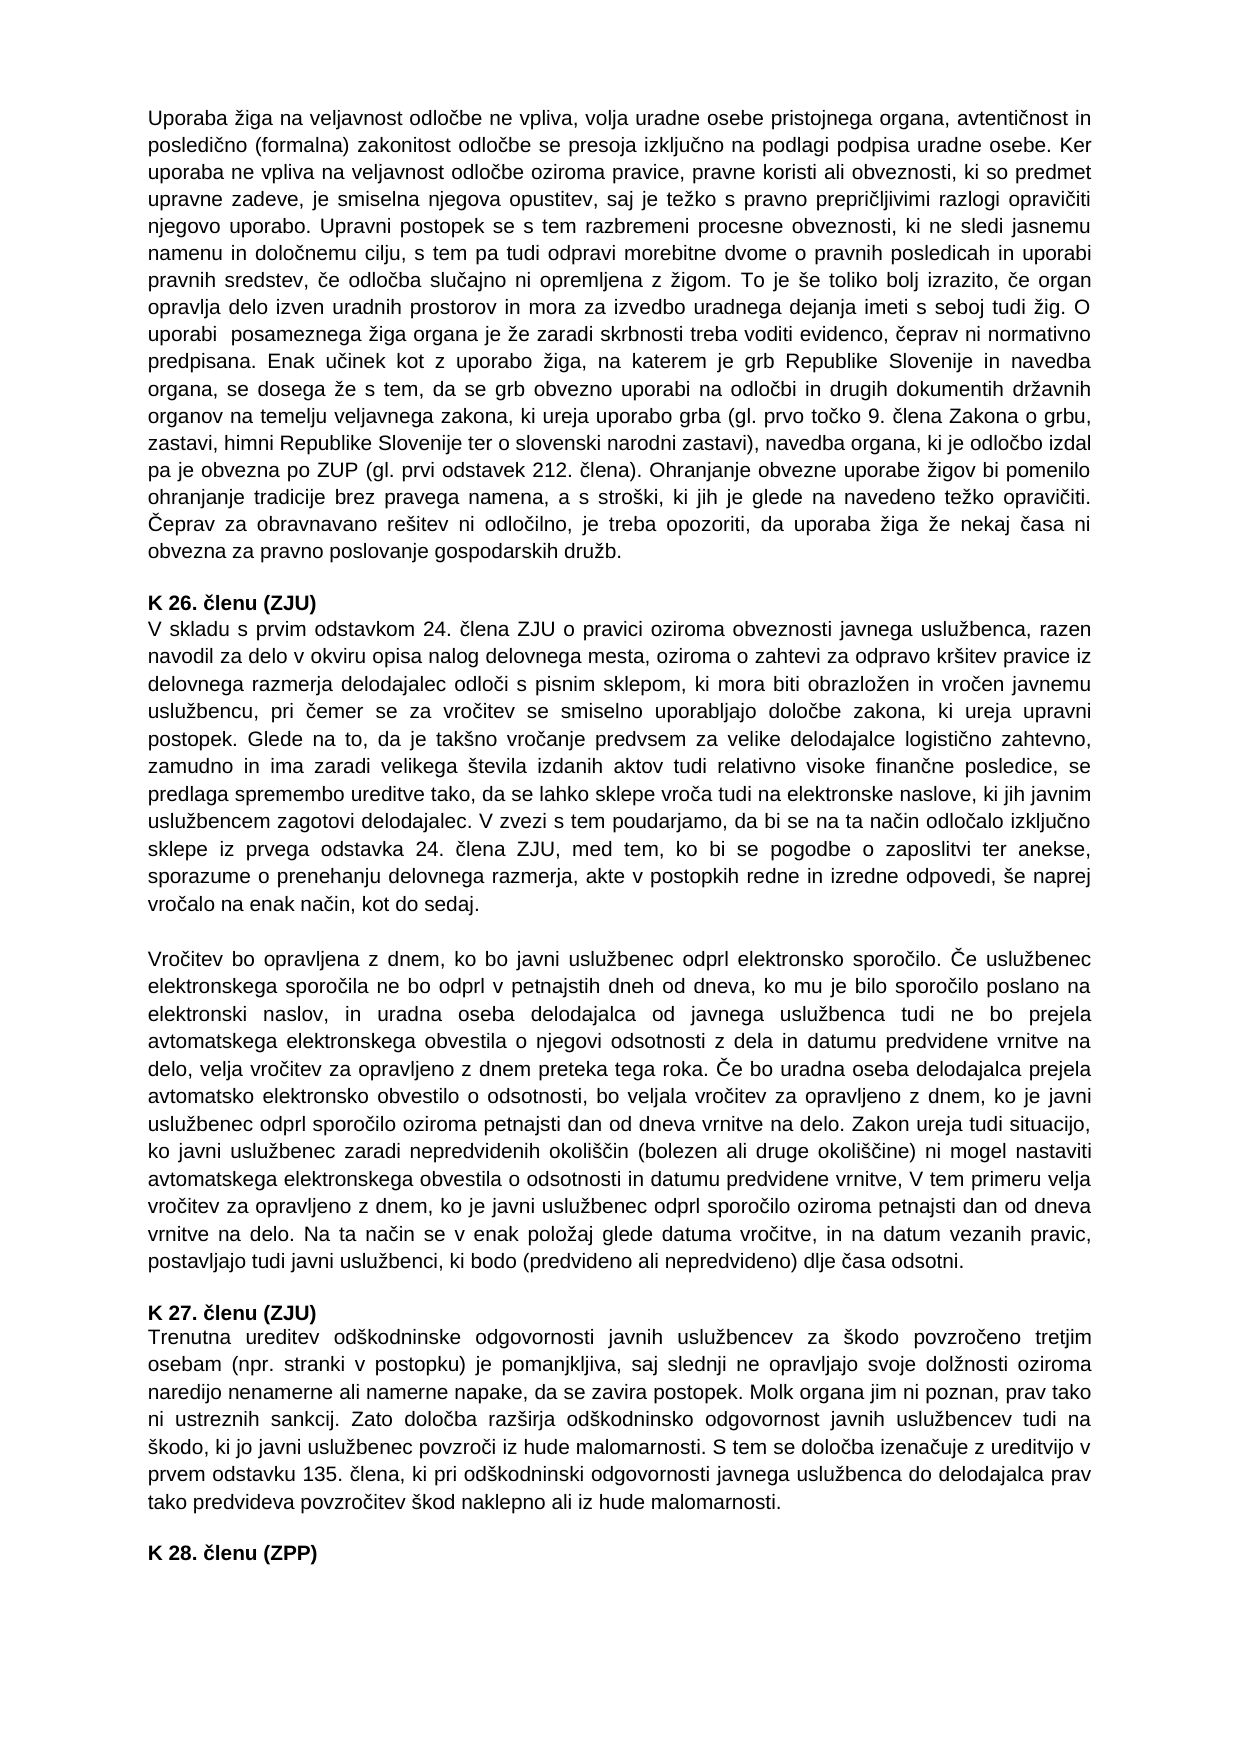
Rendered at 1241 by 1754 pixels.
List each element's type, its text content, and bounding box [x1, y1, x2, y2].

text Uporaba žiga na veljavnost odločbe ne vpliva, volja uradne osebe pristojnega organa, avtentičnost in posledično (formalna) zakonitost odločbe se presoja izključno na podlagi podpisa uradne osebe. Ker uporaba ne vpliva na veljavnost odločbe oziroma pravice, pravne koristi ali obveznosti, ki so predmet upravne zadeve, je smiselna njegova opustitev, saj je težko s pravno prepričljivimi razlogi opravičiti njegovo uporabo. Upravni postopek se s tem razbremeni procesne obveznosti, ki ne sledi jasnemu namenu in določnemu cilju, s tem pa tudi odpravi morebitne dvome o pravnih posledicah in uporabi pravnih sredstev, če odločba slučajno ni opremljena z žigom. To je še toliko bolj izrazito, če organ opravlja delo izven uradnih prostorov in mora za izvedbo uradnega dejanja imeti s seboj tudi žig. O uporabi posameznega žiga organa je že zaradi skrbnosti treba voditi evidenco, čeprav ni normativno predpisana. Enak učinek kot z uporabo žiga, na katerem je grb Republike Slovenije in navedba organa, se dosega že s tem, da se grb obvezno uporabi na odločbi in drugih dokumentih državnih organov na temelju veljavnega zakona, ki ureja uporabo grba (gl. prvo točko 9. člena Zakona o grbu, zastavi, himni Republike Slovenije ter o slovenski narodni zastavi), navedba organa, ki je odločbo izdal pa je obvezna po ZUP (gl. prvi odstavek 212. člena). Ohranjanje obvezne uporabe žigov bi pomenilo ohranjanje tradicije brez pravega namena, a s stroški, ki jih je glede na navedeno težko opravičiti. Čeprav za obravnavano rešitev ni odločilno, je treba opozoriti, da uporaba žiga že nekaj časa ni obvezna za pravno poslovanje gospodarskih družb. [148, 103, 1093, 564]
text Trenutna ureditev odškodninske odgovornosti javnih uslužbencev za škodo povzročeno tretjim osebam (npr. stranki v postopku) je pomanjkljiva, saj slednji ne opravljajo svoje dolžnosti oziroma naredijo nenamerne ali namerne napake, da se zavira postopek. Molk organa jim ni poznan, prav tako ni ustreznih sankcij. Zato določba razširja odškodninsko odgovornost javnih uslužbencev tudi na škodo, ki jo javni uslužbenec povzroči iz hude malomarnosti. S tem se določba izenačuje z ureditvijo v prvem odstavku 135. člena, ki pri odškodninski odgovornosti javnega uslužbenca do delodajalca prav tako predvideva povzročitev škod naklepno ali iz hude malomarnosti. [148, 1325, 1093, 1514]
list členu (ZJU) [148, 1301, 1093, 1325]
text Vročitev bo opravljena z dnem, ko bo javni uslužbenec odprl elektronsko sporočilo. Če uslužbenec elektronskega sporočila ne bo odprl v petnajstih dneh od dneva, ko mu je bilo sporočilo poslano na elektronski naslov, in uradna oseba delodajalca od javnega uslužbenca tudi ne bo prejela avtomatskega elektronskega obvestila o njegovi odsotnosti z dela in datumu predvidene vrnitve na delo, velja vročitev za opravljeno z dnem preteka tega roka. Če bo uradna oseba delodajalca prejela avtomatsko elektronsko obvestilo o odsotnosti, bo veljala vročitev za opravljeno z dnem, ko je javni uslužbenec odprl sporočilo oziroma petnajsti dan od dneva vrnitve na delo. Zakon ureja tudi situacijo, ko javni uslužbenec zaradi nepredvidenih okoliščin (bolezen ali druge okoliščine) ni mogel nastaviti avtomatskega elektronskega obvestila o odsotnosti in datumu predvidene vrnitve, V tem primeru velja vročitev za opravljeno z dnem, ko je javni uslužbenec odprl sporočilo oziroma petnajsti dan od dneva vrnitve na delo. Na ta način se v enak položaj glede datuma vročitve, in na datum vezanih pravic, postavljajo tudi javni uslužbenci, ki bodo (predvideno ali nepredvideno) dlje časa odsotni. [148, 947, 1093, 1273]
list členu (ZPP) [148, 1541, 1093, 1565]
list členu (ZJU) [148, 591, 1093, 615]
text V skladu s prvim odstavkom 24. člena ZJU o pravici oziroma obveznosti javnega uslužbenca, razen navodil za delo v okviru opisa nalog delovnega mesta, oziroma o zahtevi za odpravo kršitev pravice iz delovnega razmerja delodajalec odloči s pisnim sklepom, ki mora biti obrazložen in vročen javnemu uslužbencu, pri čemer se za vročitev se smiselno uporabljajo določbe zakona, ki ureja upravni postopek. Glede na to, da je takšno vročanje predvsem za velike delodajalce logistično zahtevno, zamudno in ima zaradi velikega števila izdanih aktov tudi relativno visoke finančne posledice, se predlaga spremembo ureditve tako, da se lahko sklepe vroča tudi na elektronske naslove, ki jih javnim uslužbencem zagotovi delodajalec. V zvezi s tem poudarjamo, da bi se na ta način odločalo izključno sklepe iz prvega odstavka 24. člena ZJU, med tem, ko bi se pogodbe o zaposlitvi ter anekse, sporazume o prenehanju delovnega razmerja, akte v postopkih redne in izredne odpovedi, še naprej vročalo na enak način, kot do sedaj. [148, 617, 1093, 916]
